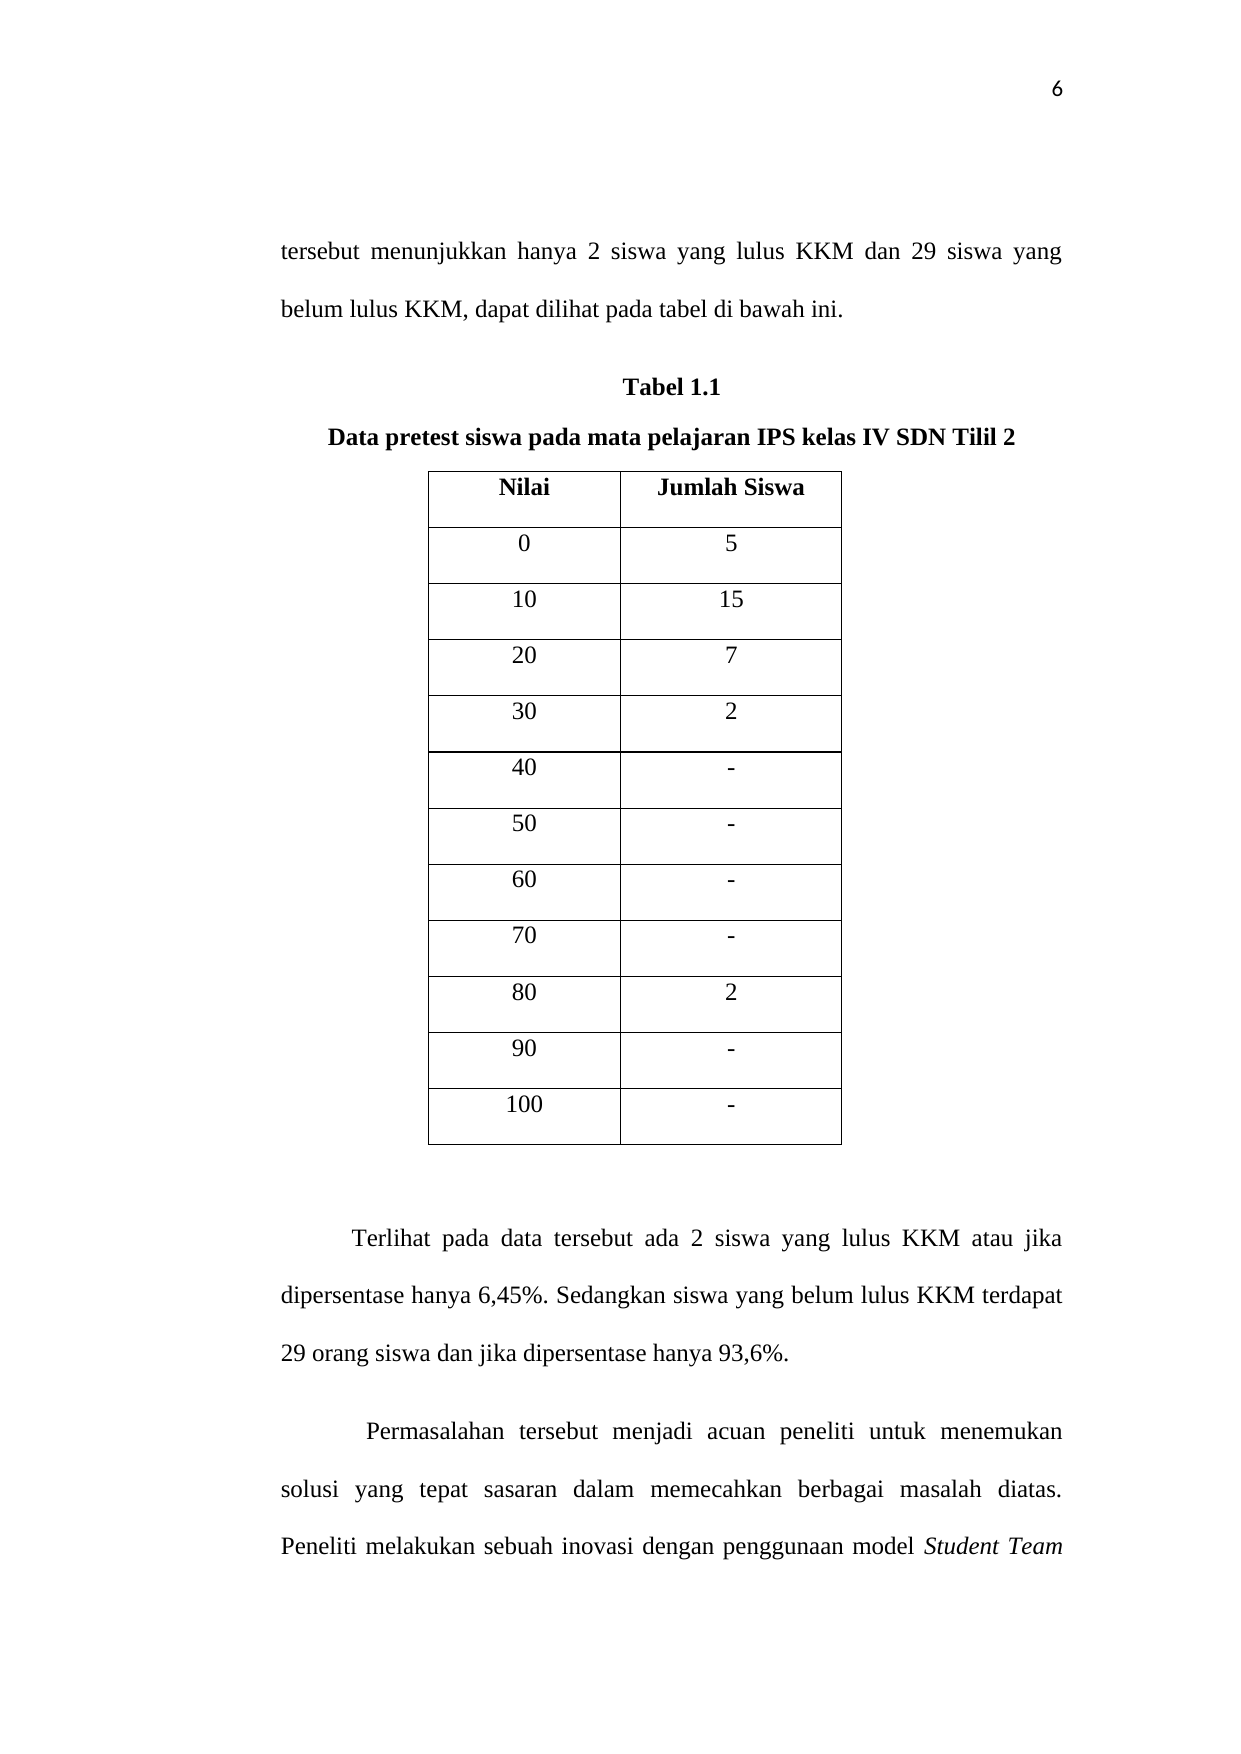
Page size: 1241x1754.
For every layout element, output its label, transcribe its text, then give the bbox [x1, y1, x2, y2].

text Terlihat pada data tersebut ada 2 siswa yang lulus KKM atau jika dipersentase hanya 6,45%. Sedangkan siswa yang belum lulus KKM terdapat 29 orang siswa dan jika dipersentase hanya 93,6%. [281, 1223, 1063, 1367]
table_cell 7 [621, 640, 841, 695]
table_cell 2 [621, 977, 841, 1032]
table_cell 50 [429, 809, 620, 863]
table_cell - [621, 1033, 841, 1088]
table_cell 60 [429, 865, 620, 919]
table_cell - [621, 809, 841, 863]
table_cell - [621, 865, 841, 919]
table_cell 0 [429, 528, 620, 583]
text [281, 236, 1063, 322]
text Data pretest siswa pada mata pelajaran IPS kelas IV SDN Tilil 2 [281, 422, 1063, 450]
table_cell 90 [429, 1033, 620, 1088]
table_cell 20 [429, 640, 620, 695]
table_cell - [621, 921, 841, 976]
table_cell 80 [429, 977, 620, 1032]
table_cell 10 [429, 584, 620, 639]
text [281, 1416, 1063, 1560]
table_cell 100 [429, 1089, 620, 1144]
table_cell - [621, 753, 841, 807]
table_cell 5 [621, 528, 841, 583]
table_cell 30 [429, 696, 620, 751]
table_cell 40 [429, 753, 620, 807]
table_cell 70 [429, 921, 620, 976]
table_header Jumlah Siswa [621, 472, 841, 527]
text Tabel 1.1 [281, 372, 1063, 401]
table_cell 15 [621, 584, 841, 639]
table_cell 2 [621, 696, 841, 751]
table_header Nilai [429, 472, 620, 527]
table_cell - [621, 1089, 841, 1144]
